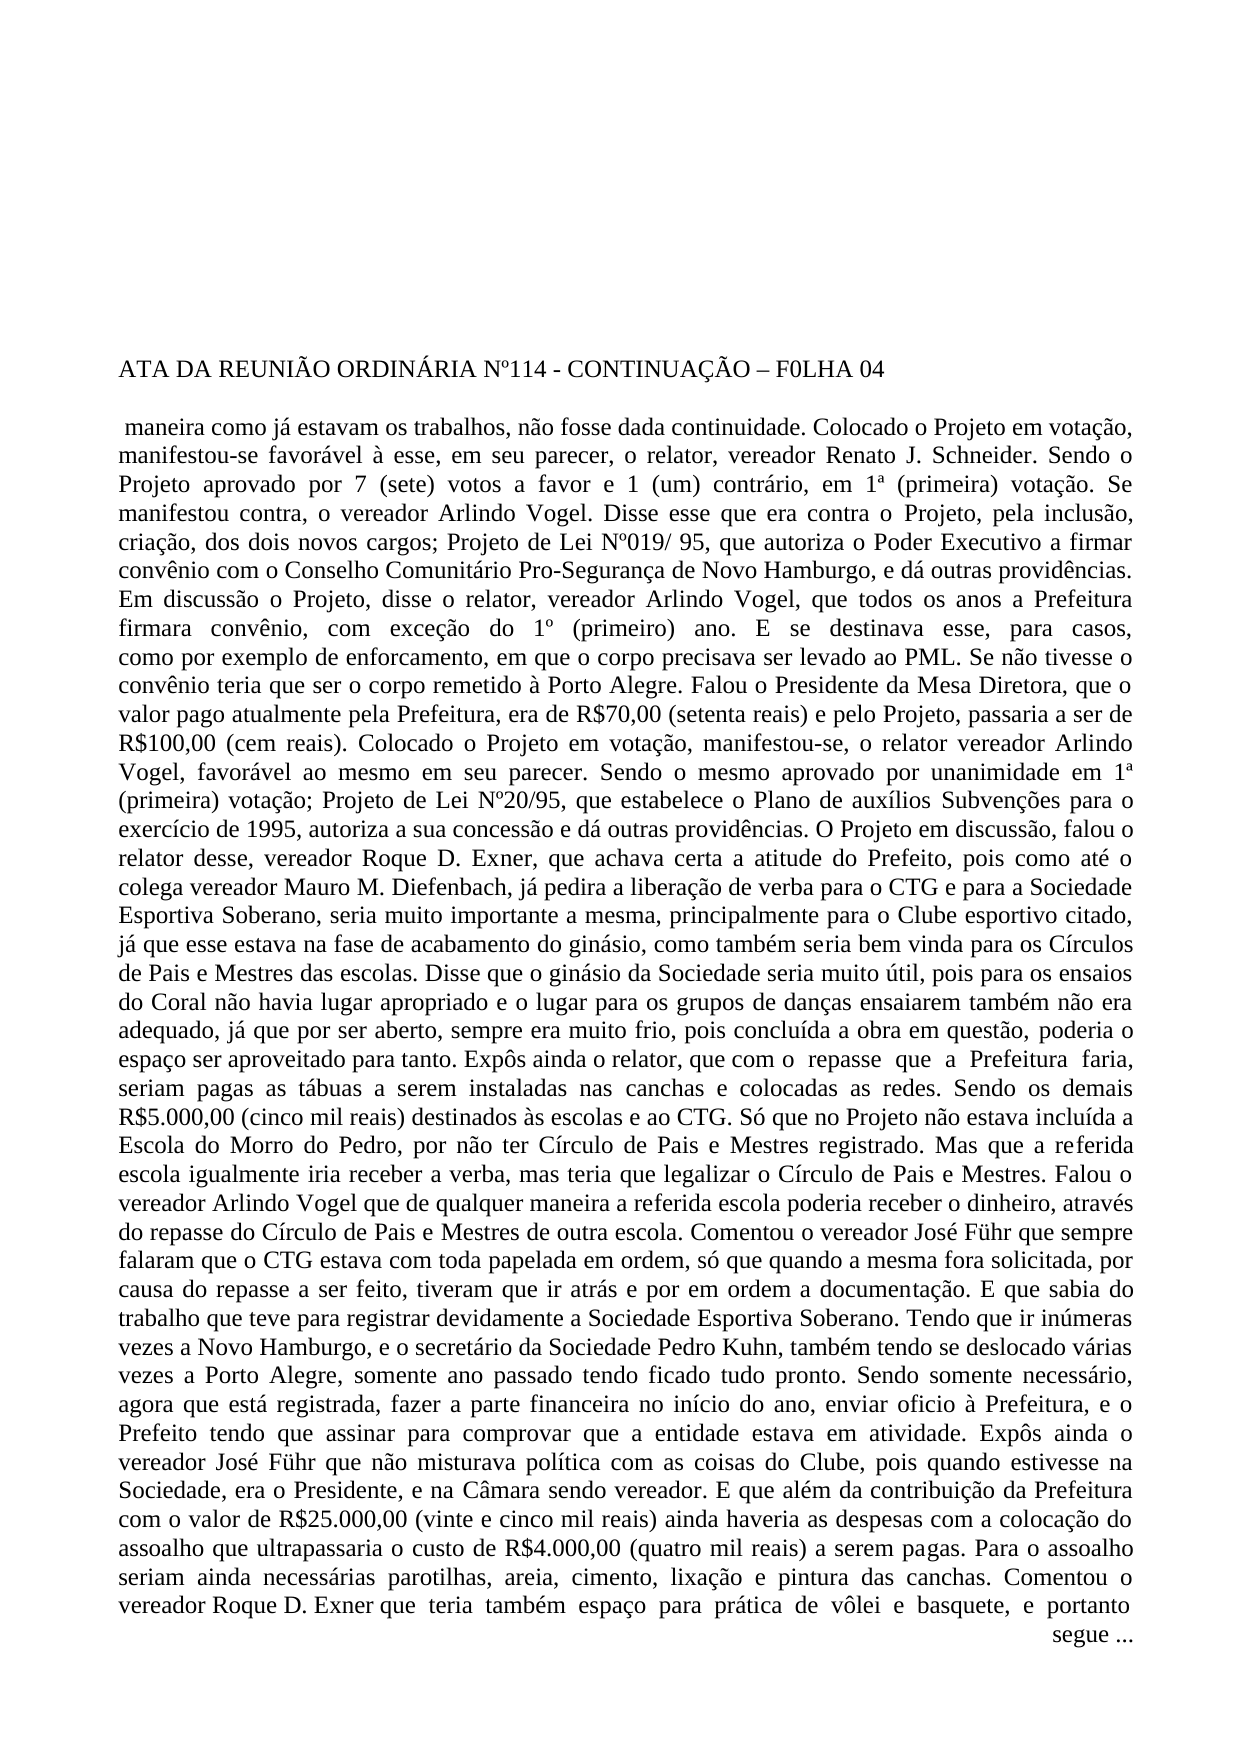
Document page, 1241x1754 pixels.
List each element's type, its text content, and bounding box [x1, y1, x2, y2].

text segue ... [118, 1619, 1134, 1648]
text ATA DA REUNIÃO ORDINÁRIA Nº114 - CONTINUAÇÃO – F0LHA 04 [118, 354, 1134, 383]
text maneira como já estavam os trabalhos, não fosse dada continuidade. Colocado o Projeto em votação, manifestou-se favorável à esse, em seu parecer, o relator, vereador Renato J. Schneider. Sendo o Projeto aprovado por 7 (sete) votos a favor e 1 (um) contrário, em 1ª (primeira) votação. Se manifestou contra, o vereador Arlindo Vogel. Disse esse que era contra o Projeto, pela inclusão, criação, dos dois novos cargos; Projeto de Lei Nº019/ 95, que autoriza o Poder Executivo a firmar convênio com o Conselho Comunitário Pro-Segurança de Novo Hamburgo, e dá outras providências. Em discussão o Projeto, disse o relator, vereador Arlindo Vogel, que todos os anos a Prefeitura firmara convênio, com exceção do 1º (primeiro) ano. E se destinava esse, para casos, como por exemplo de enforcamento, em que o corpo precisava ser levado ao PML. Se não tivesse o convênio teria que ser o corpo remetido à Porto Alegre. Falou o Presidente da Mesa Diretora, que o valor pago atualmente pela Prefeitura, era de R$70,00 (setenta reais) e pelo Projeto, passaria a ser de R$100,00 (cem reais). Colocado o Projeto em votação, manifestou-se, o relator vereador Arlindo Vogel, favorável ao mesmo em seu parecer. Sendo o mesmo aprovado por unanimidade em 1ª (primeira) votação; Projeto de Lei Nº20/95, que estabelece o Plano de auxílios Subvenções para o exercício de 1995, autoriza a sua concessão e dá outras providências. O Projeto em discussão, falou o relator desse, vereador Roque D. Exner, que achava certa a atitude do Prefeito, pois como até o colega vereador Mauro M. Diefenbach, já pedira a liberação de verba para o CTG e para a Sociedade Esportiva Soberano, seria muito importante a mesma, principalmente para o Clube esportivo citado, já que esse estava na fase de acabamento do ginásio, como também seria bem vinda para os Círculos de Pais e Mestres das escolas. Disse que o ginásio da Sociedade seria muito útil, pois para os ensaios do Coral não havia lugar apropriado e o lugar para os grupos de danças ensaiarem também não era adequado, já que por ser aberto, sempre era muito frio, pois concluída a obra em questão, poderia o espaço ser aproveitado para tanto. Expôs ainda o relator, que com o repasse que a Prefeitura faria, seriam pagas as tábuas a serem instaladas nas canchas e colocadas as redes. Sendo os demais R$5.000,00 (cinco mil reais) destinados às escolas e ao CTG. Só que no Projeto não estava incluída a Escola do Morro do Pedro, por não ter Círculo de Pais e Mestres registrado. Mas que a referida escola igualmente iria receber a verba, mas teria que legalizar o Círculo de Pais e Mestres. Falou o vereador Arlindo Vogel que de qualquer maneira a referida escola poderia receber o dinheiro, através do repasse do Círculo de Pais e Mestres de outra escola. Comentou o vereador José Führ que sempre falaram que o CTG estava com toda papelada em ordem, só que quando a mesma fora solicitada, por causa do repasse a ser feito, tiveram que ir atrás e por em ordem a documentação. E que sabia do trabalho que teve para registrar devidamente a Sociedade Esportiva Soberano. Tendo que ir inúmeras vezes a Novo Hamburgo, e o secretário da Sociedade Pedro Kuhn, também tendo se deslocado várias vezes a Porto Alegre, somente ano passado tendo ficado tudo pronto. Sendo somente necessário, agora que está registrada, fazer a parte financeira no início do ano, enviar oficio à Prefeitura, e o Prefeito tendo que assinar para comprovar que a entidade estava em atividade. Expôs ainda o vereador José Führ que não misturava política com as coisas do Clube, pois quando estivesse na Sociedade, era o Presidente, e na Câmara sendo vereador. E que além da contribuição da Prefeitura com o valor de R$25.000,00 (vinte e cinco mil reais) ainda haveria as despesas com a colocação do assoalho que ultrapassaria o custo de R$4.000,00 (quatro mil reais) a serem pagas. Para o assoalho seriam ainda necessárias parotilhas, areia, cimento, lixação e pintura das canchas. Comentou o vereador Roque D. Exner que teria também espaço para prática de vôlei e basquete, e portanto [118, 412, 1134, 1619]
